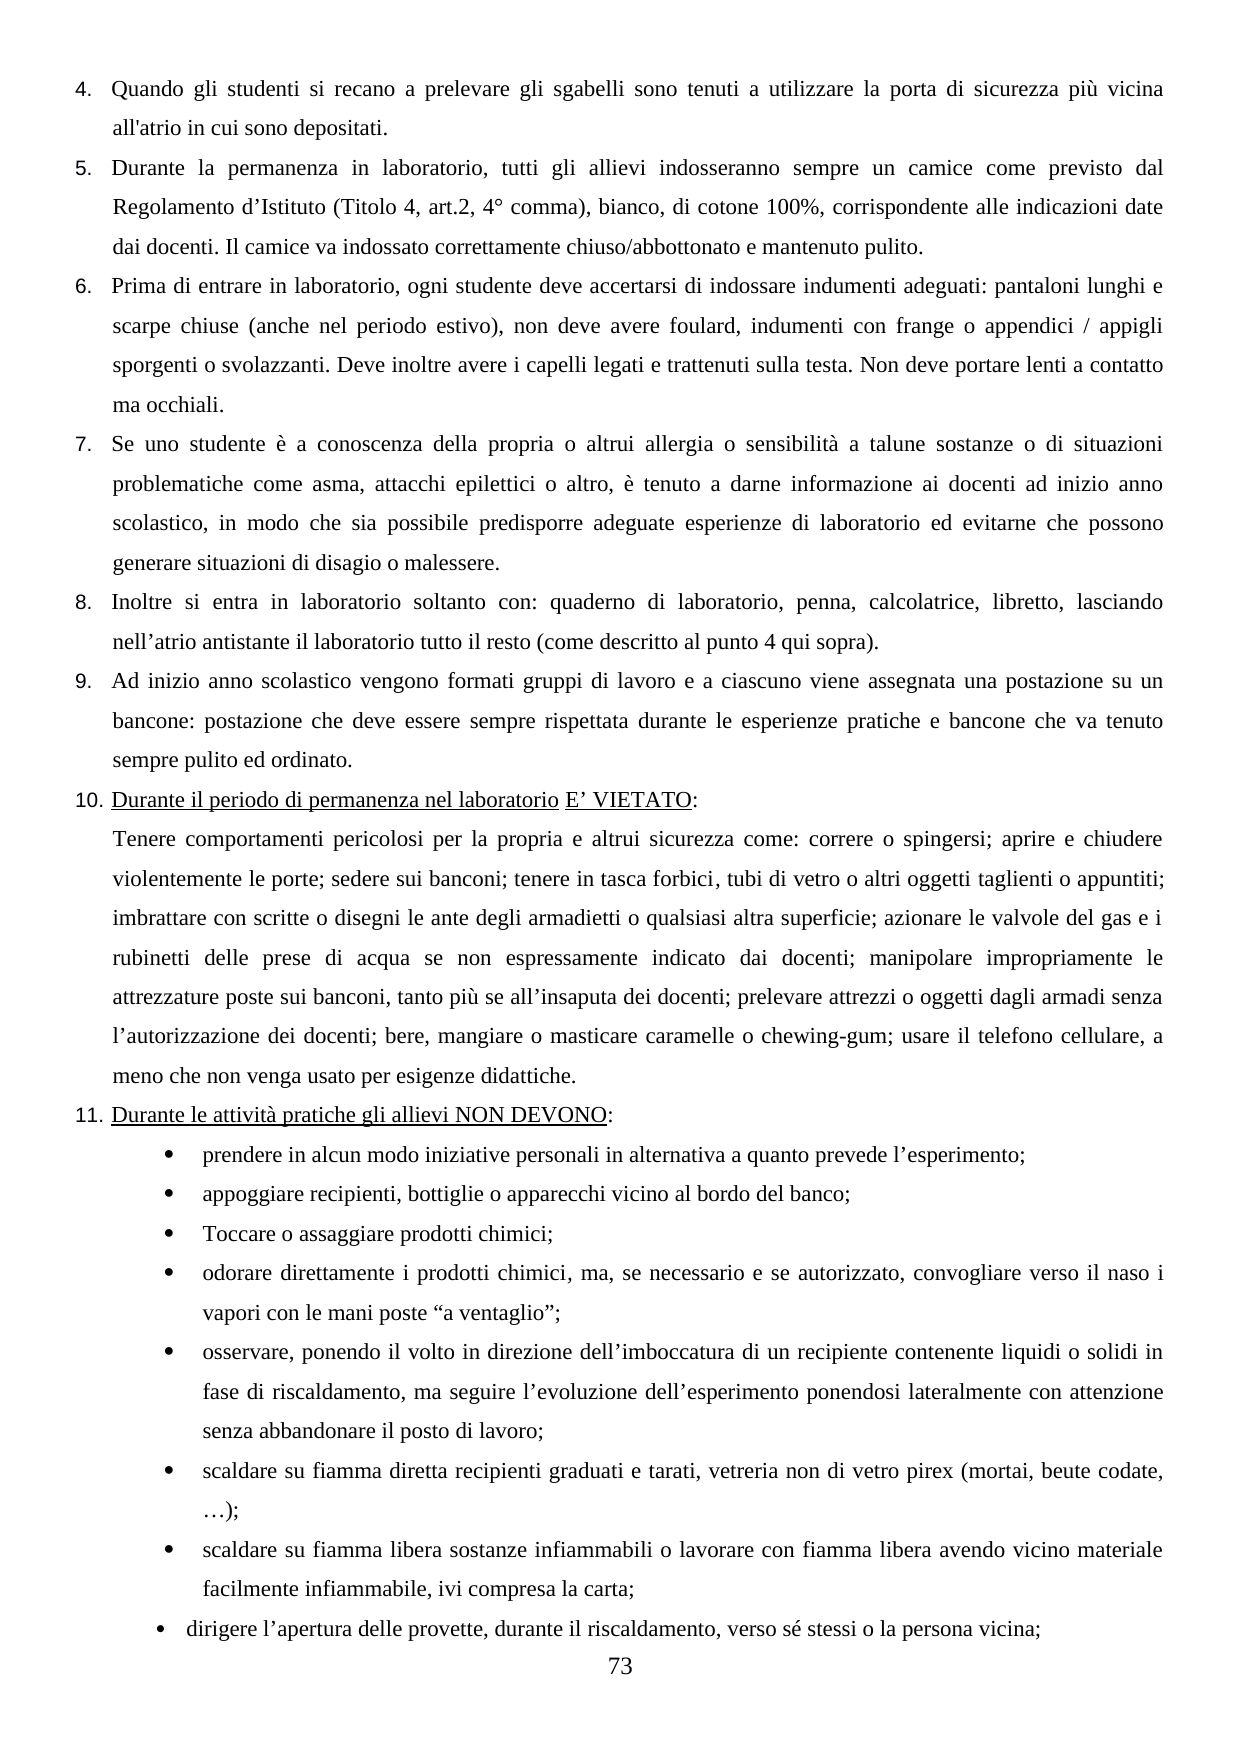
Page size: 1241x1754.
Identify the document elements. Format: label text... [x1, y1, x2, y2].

list odorare direttamente i prodotti chimici, ma, se necessario e se autorizzato, convogliare verso il naso i vapori con le mani poste “a ventaglio”; [165, 1259, 1165, 1325]
list osservare, ponendo il volto in direzione dell’imboccatura di un recipiente contenente liquidi o solidi in fase di riscaldamento, ma seguire l’evoluzione dell’esperimento ponendosi lateralmente con attenzione senza abbandonare il posto di lavoro; [165, 1338, 1165, 1444]
list Durante la permanenza in laboratorio, tutti gli allievi indosseranno sempre un camice come previsto dal Regolamento d’Istituto (Titolo 4, art.2, 4° comma), bianco, di cotone 100%, corrispondente alle indicazioni date dai docenti. Il camice va indossato correttamente chiuso/abbottonato e mantenuto pulito. [75, 154, 1165, 259]
list dirigere l’apertura delle provette, durante il riscaldamento, verso sé stessi o la persona vicina; [157, 1615, 1165, 1641]
list scaldare su fiamma diretta recipienti graduati e tarati, vetreria non di vetro pirex (mortai, beute codate, …); [165, 1457, 1165, 1523]
list scaldare su fiamma libera sostanze infiammabili o lavorare con fiamma libera avendo vicino materiale facilmente infiammabile, ivi compresa la carta; [165, 1536, 1165, 1602]
list Quando gli studenti si recano a prelevare gli sgabelli sono tenuti a utilizzare la porta di sicurezza più vicina all'atrio in cui sono depositati. [75, 75, 1165, 141]
list prendere in alcun modo iniziative personali in alternativa a quanto prevede l’esperimento; [165, 1141, 1165, 1167]
list appoggiare recipienti, bottiglie o apparecchi vicino al bordo del banco; [165, 1180, 1165, 1207]
text Tenere comportamenti pericolosi per la propria e altrui sicurezza come: correre o spingersi; aprire e chiudere violentemente le porte; sedere sui banconi; tenere in tasca forbici, tubi di vetro o altri oggetti taglienti o appuntiti; imbrattare con scritte o disegni le ante degli armadietti o qualsiasi altra superficie; azionare le valvole del gas e i rubinetti delle prese di acqua se non espressamente indicato dai docenti; manipolare impropriamente le attrezzature poste sui banconi, tanto più se all’insaputa dei docenti; prelevare attrezzi o oggetti dagli armadi senza l’autorizzazione dei docenti; bere, mangiare o masticare caramelle o chewing-gum; usare il telefono cellulare, a meno che non venga usato per esigenze didattiche. [112, 825, 1165, 1088]
list Durante il periodo di permanenza nel laboratorio E’ VIETATO: [75, 786, 1165, 812]
list Ad inizio anno scolastico vengono formati gruppi di lavoro e a ciascuno viene assegnata una postazione su un bancone: postazione che deve essere sempre rispettata durante le esperienze pratiche e bancone che va tenuto sempre pulito ed ordinato. [75, 667, 1165, 772]
list Se uno studente è a conoscenza della propria o altrui allergia o sensibilità a talune sostanze o di situazioni problematiche come asma, attacchi epilettici o altro, è tenuto a darne informazione ai docenti ad inizio anno scolastico, in modo che sia possibile predisporre adeguate esperienze di laboratorio ed evitarne che possono generare situazioni di disagio o malessere. [75, 430, 1165, 575]
list Toccare o assaggiare prodotti chimici; [165, 1220, 1165, 1246]
list Inoltre si entra in laboratorio soltanto con: quaderno di laboratorio, penna, calcolatrice, libretto, lasciando nell’atrio antistante il laboratorio tutto il resto (come descritto al punto 4 qui sopra). [75, 588, 1165, 654]
list Durante le attività pratiche gli allievi non devono: [75, 1101, 1165, 1128]
list Prima di entrare in laboratorio, ogni studente deve accertarsi di indossare indumenti adeguati: pantaloni lunghi e scarpe chiuse (anche nel periodo estivo), non deve avere foulard, indumenti con frange o appendici / appigli sporgenti o svolazzanti. Deve inoltre avere i capelli legati e trattenuti sulla testa. Non deve portare lenti a contatto ma occhiali. [75, 272, 1165, 417]
